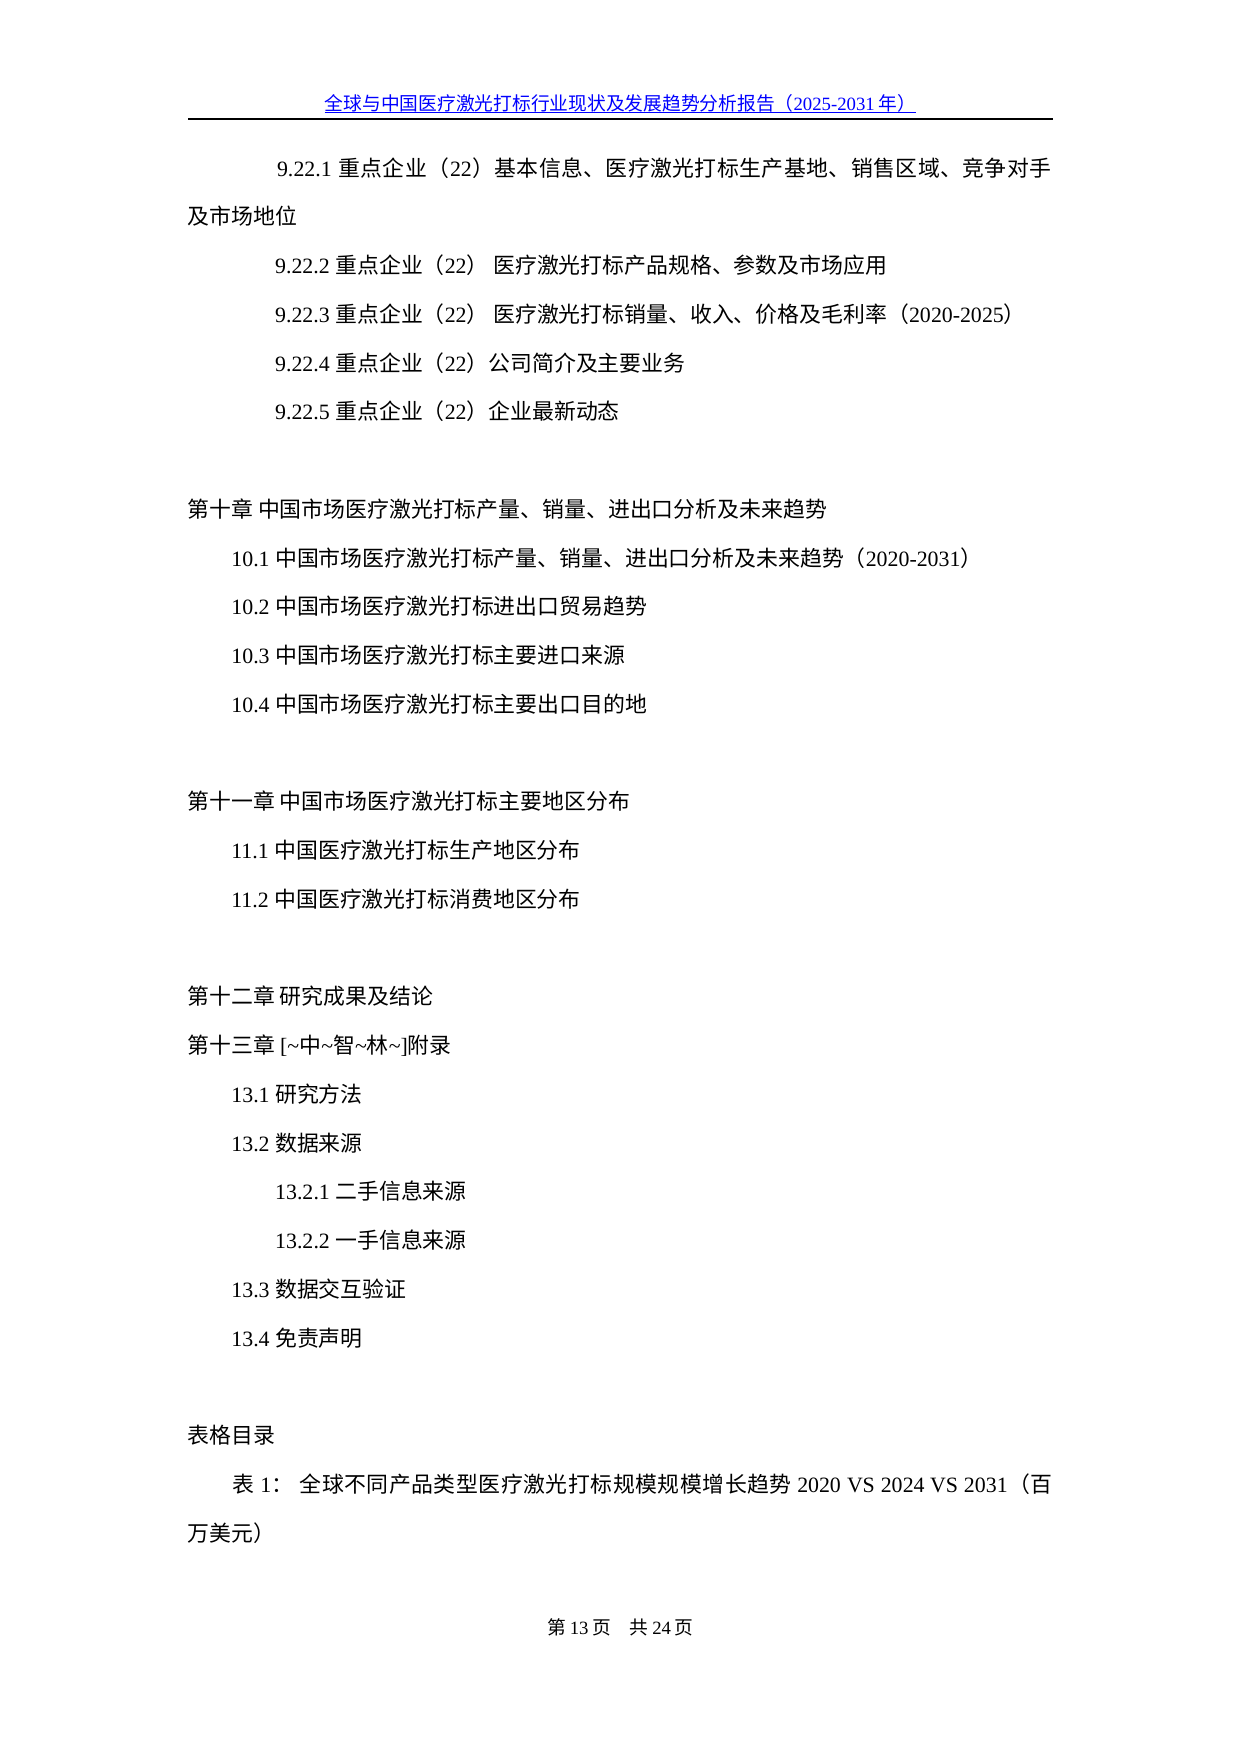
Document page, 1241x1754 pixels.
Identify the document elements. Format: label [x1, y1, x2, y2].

text [187, 150, 1053, 1548]
